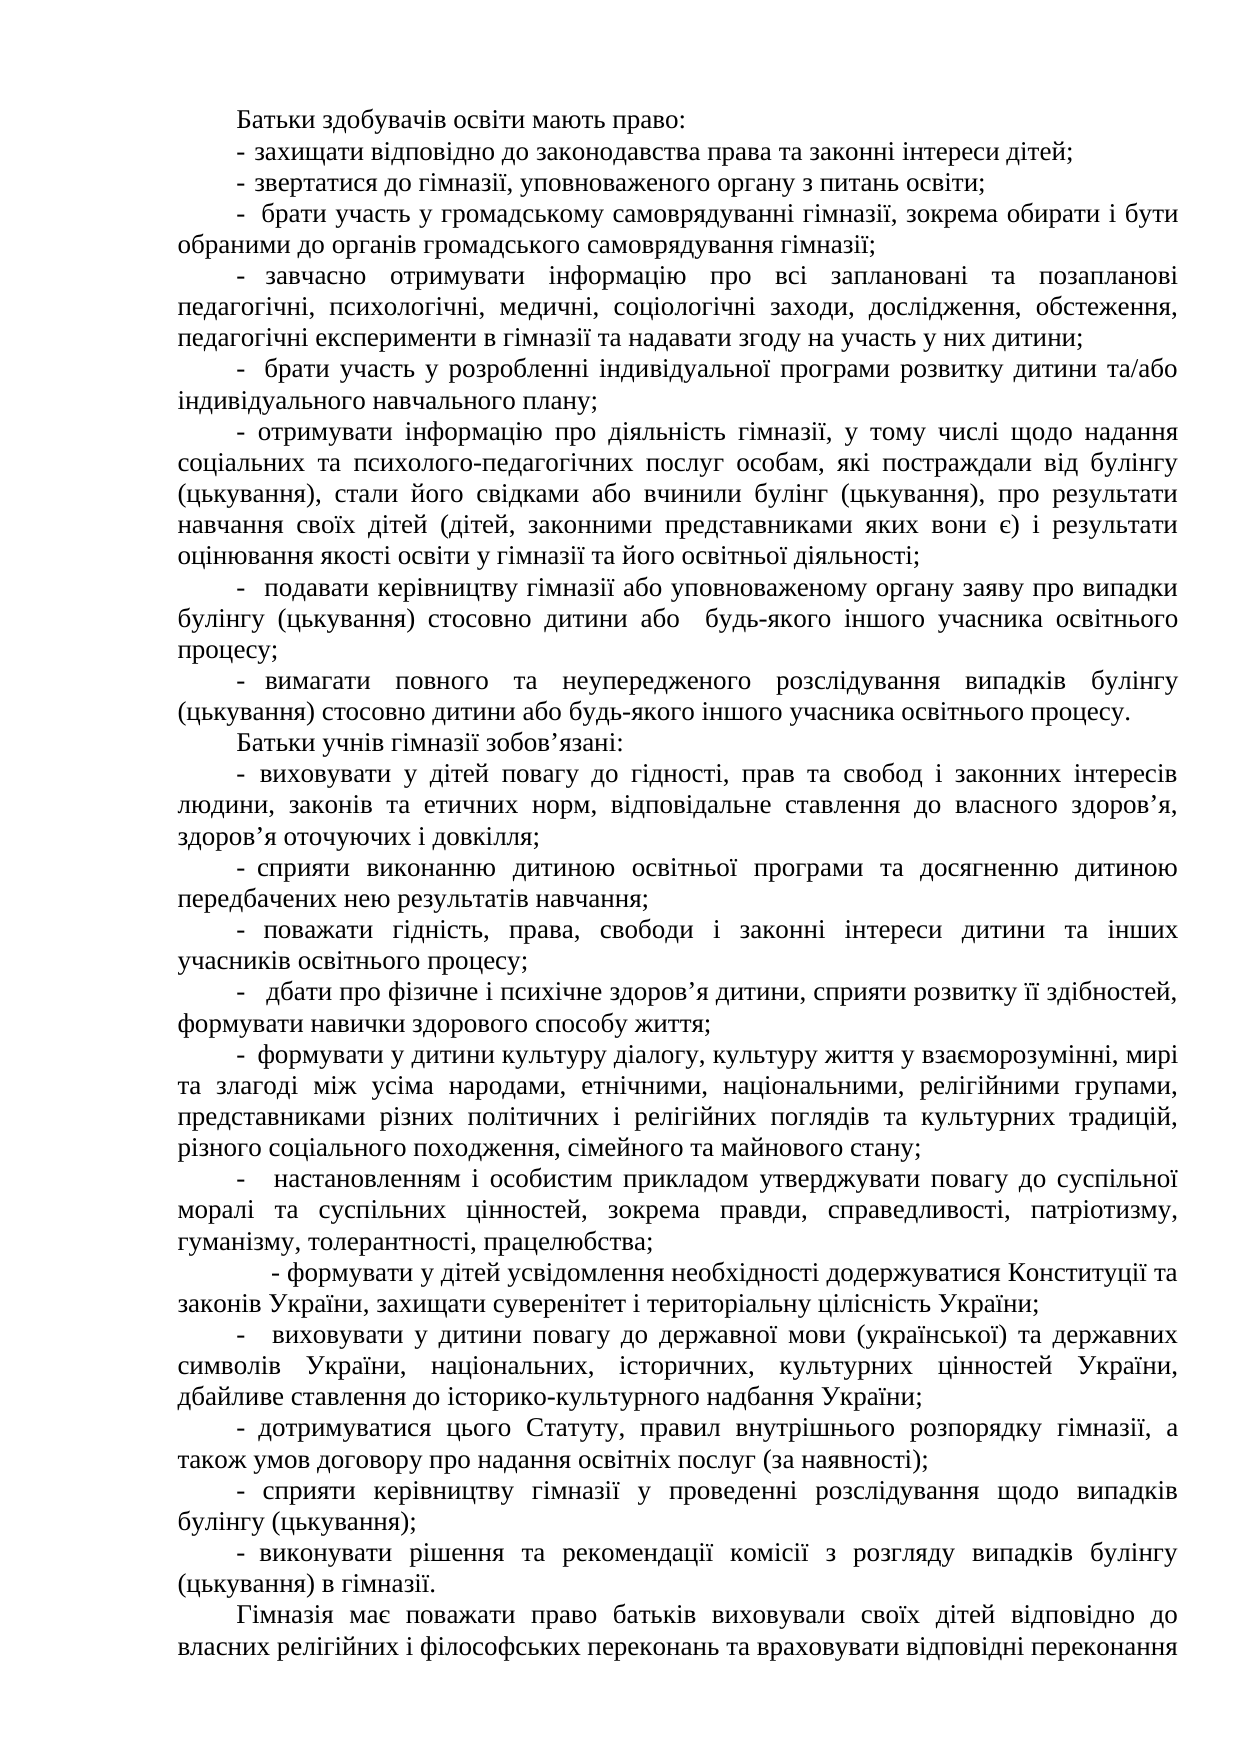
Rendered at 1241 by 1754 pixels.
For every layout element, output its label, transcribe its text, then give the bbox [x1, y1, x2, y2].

list отримувати інформацію про діяльність гімназії, у тому числі щодо надання соціальних та психолого-педагогічних послуг особам, які постраждали від булінгу (цькування), стали його свідками або вчинили булінг (цькування), про результати навчання своїх дітей (дітей, законними представниками яких вони є) і результати оцінювання якості освіти у гімназії та його освітньої діяльності; [177, 415, 1179, 571]
list настановленням і особистим прикладом утверджувати повагу до суспільної моралі та суспільних цінностей, зокрема правди, справедливості, патріотизму, гуманізму, толерантності, працелюбства; [177, 1162, 1179, 1256]
text Батьки учнів гімназії зобов’язані: [177, 726, 1181, 757]
list виховувати у дітей повагу до гідності, прав та свобод і законних інтересів людини, законів та етичних норм, відповідальне ставлення до власного здоров’я, здоров’я оточуючих і довкілля; [177, 757, 1179, 851]
list завчасно отримувати інформацію про всі заплановані та позапланові педагогічні, психологічні, медичні, соціологічні заходи, дослідження, обстеження, педагогічні експерименти в гімназії та надавати згоду на участь у них дитини; [177, 259, 1179, 353]
list подавати керівництву гімназії або уповноваженому органу заяву про випадки булінгу (цькування) стосовно дитини або будь-якого іншого учасника освітнього процесу; [177, 571, 1179, 664]
list виховувати у дитини повагу до державної мови (української) та державних символів України, національних, історичних, культурних цінностей України, дбайливе ставлення до історико-культурного надбання України; [177, 1318, 1179, 1412]
list дбати про фізичне і психічне здоров’я дитини, сприяти розвитку її здібностей, формувати навички здорового способу життя; [177, 976, 1179, 1038]
list виконувати рішення та рекомендації комісії з розгляду випадків булінгу (цькування) в гімназії. [177, 1536, 1179, 1598]
text Батьки здобувачів освіти мають право: [177, 103, 1181, 134]
list брати участь у громадському самоврядуванні гімназії, зокрема обирати і бути обраними до органів громадського самоврядування гімназії; [177, 197, 1179, 259]
list формувати у дитини культуру діалогу, культуру життя у взаєморозумінні, мирі та злагоді між усіма народами, етнічними, національними, релігійними групами, представниками різних політичних і релігійних поглядів та культурних традицій, різного соціального походження, сімейного та майнового стану; [177, 1038, 1179, 1162]
text - формувати у дітей усвідомлення необхідності додержуватися Конституції та законів України, захищати суверенітет і територіальну цілісність України; [177, 1256, 1179, 1318]
list дотримуватися цього Статуту, правил внутрішнього розпорядку гімназії, а також умов договору про надання освітніх послуг (за наявності); [177, 1412, 1179, 1474]
list сприяти виконанню дитиною освітньої програми та досягненню дитиною передбачених нею результатів навчання; [177, 851, 1179, 913]
list захищати відповідно до законодавства права та законні інтереси дітей; [177, 134, 1181, 166]
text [177, 1598, 1179, 1661]
list вимагати повного та неупередженого розслідування випадків булінгу (цькування) стосовно дитини або будь-якого іншого учасника освітнього процесу. [177, 664, 1179, 726]
list звертатися до гімназії, уповноваженого органу з питань освіти; [177, 166, 1181, 197]
list сприяти керівництву гімназії у проведенні розслідування щодо випадків булінгу (цькування); [177, 1474, 1179, 1536]
list брати участь у розробленні індивідуальної програми розвитку дитини та/або індивідуального навчального плану; [177, 353, 1179, 415]
list поважати гідність, права, свободи і законні інтереси дитини та інших учасників освітнього процесу; [177, 913, 1179, 976]
